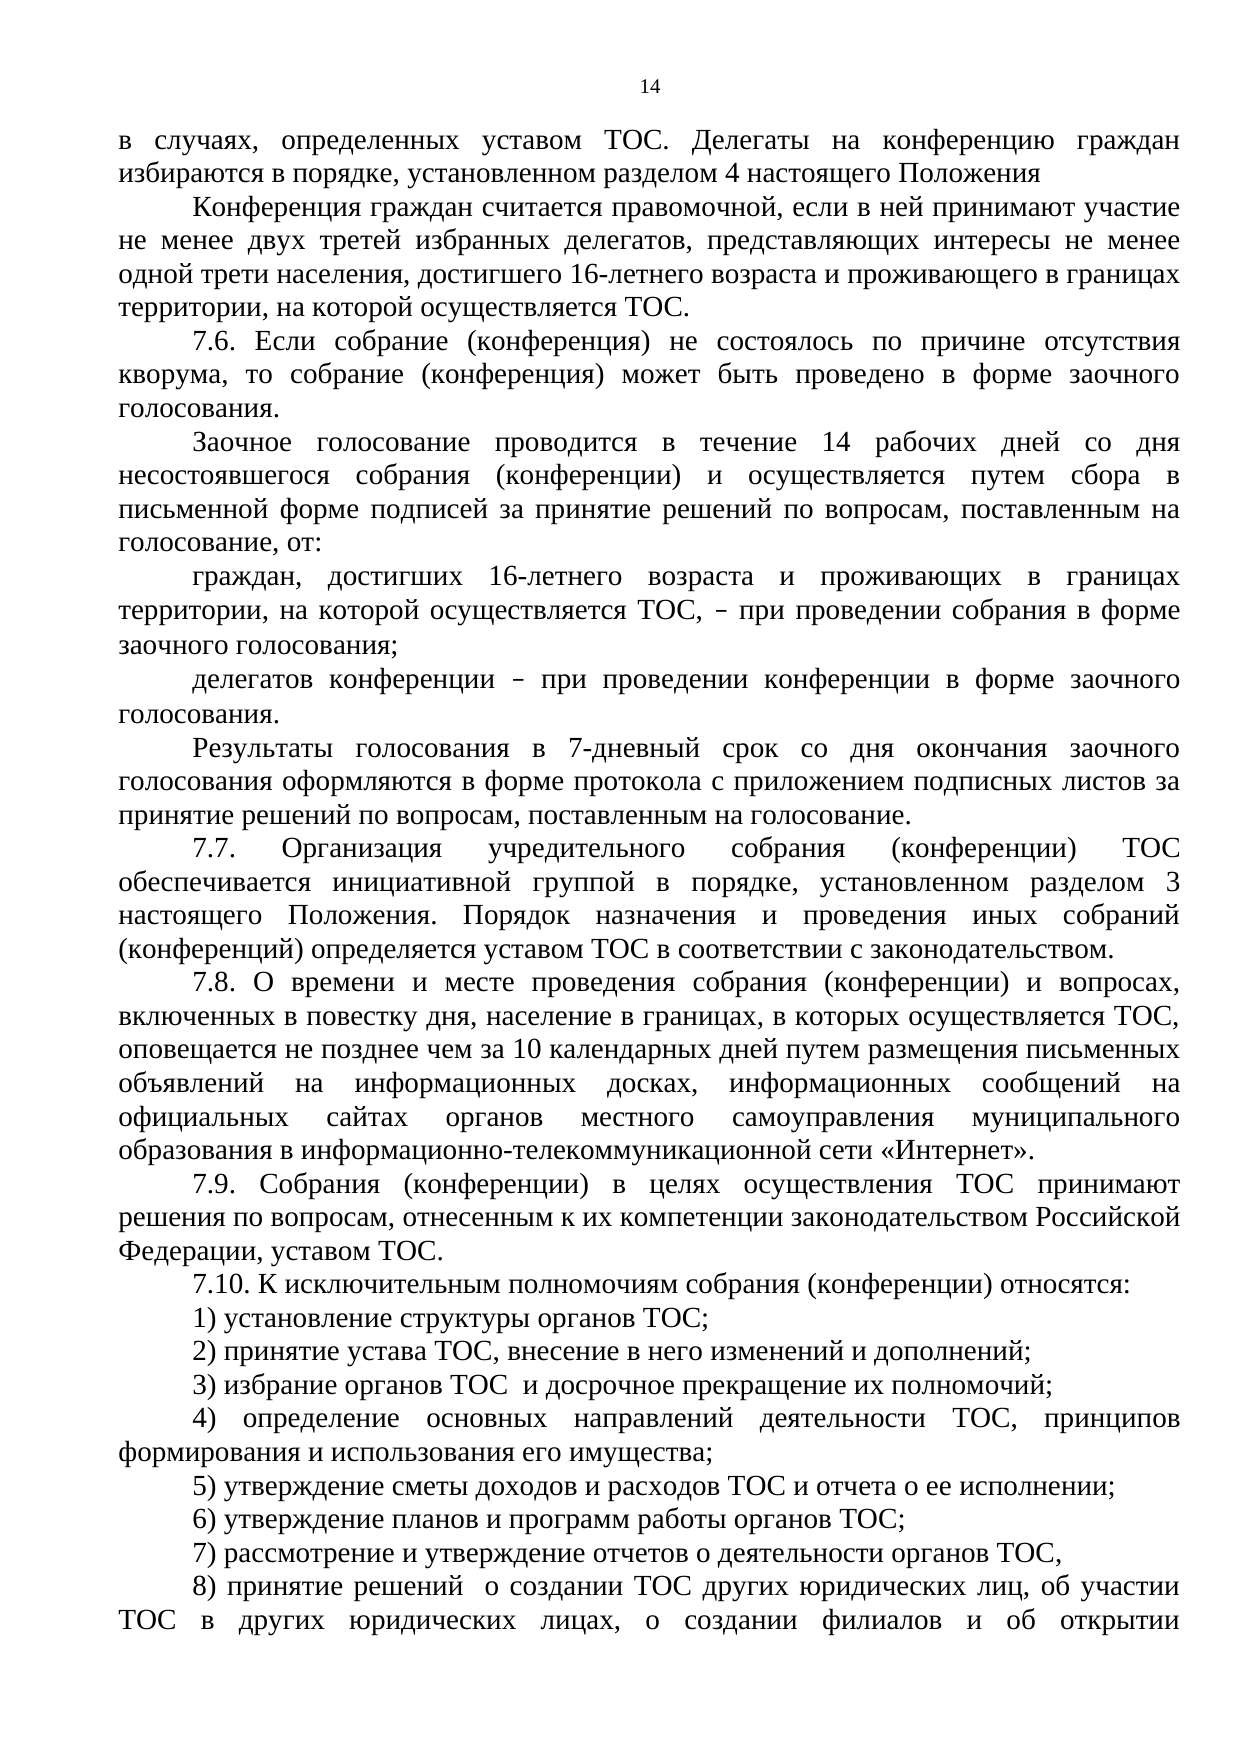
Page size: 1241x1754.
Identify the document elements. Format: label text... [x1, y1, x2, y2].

text Конференция граждан считается правомочной, если в ней принимают участие не менее двух третей избранных делегатов, представляющих интересы не менее одной трети населения, достигшего 16-летнего возраста и проживающего в границах территории, на которой осуществляется ТОС. [118, 189, 1181, 323]
text 7.9. Собрания (конференции) в целях осуществления ТОС принимают решения по вопросам, отнесенным к их компетенции законодательством Российской Федерации, уставом ТОС. [118, 1166, 1181, 1266]
text 3) избрание органов ТОС и досрочное прекращение их полномочий; [118, 1367, 1181, 1401]
text 1) установление структуры органов ТОС; [118, 1300, 1181, 1333]
text 4) определение основных направлений деятельности ТОС, принципов формирования и использования его имущества; [118, 1401, 1181, 1468]
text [118, 1568, 1181, 1635]
text 7.8. О времени и месте проведения собрания (конференции) и вопросах, включенных в повестку дня, население в границах, в которых осуществляется ТОС, оповещается не позднее чем за 10 календарных дней путем размещения письменных объявлений на информационных досках, информационных сообщений на официальных сайтах органов местного самоуправления муниципального образования в информационно-телекоммуникационной сети «Интернет». [118, 964, 1181, 1166]
text 7.7. Организация учредительного собрания (конференции) ТОС обеспечивается инициативной группой в порядке, установленном разделом 3 настоящего Положения. Порядок назначения и проведения иных собраний (конференций) определяется уставом ТОС в соответствии с законодательством. [118, 830, 1181, 964]
text Результаты голосования в 7-дневный срок со дня окончания заочного голосования оформляются в форме протокола с приложением подписных листов за принятие решений по вопросам, поставленным на голосование. [118, 730, 1181, 830]
text 7.10. К исключительным полномочиям собрания (конференции) относятся: [118, 1266, 1181, 1300]
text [118, 122, 1181, 189]
text Заочное голосование проводится в течение 14 рабочих дней со дня несостоявшегося собрания (конференции) и осуществляется путем сбора в письменной форме подписей за принятие решений по вопросам, поставленным на голосование, от: [118, 424, 1181, 558]
text граждан, достигших 16-летнего возраста и проживающих в границах территории, на которой осуществляется ТОС, – при проведении собрания в форме заочного голосования; [118, 558, 1181, 661]
text 7) рассмотрение и утверждение отчетов о деятельности органов ТОС, [118, 1535, 1181, 1568]
text 2) принятие устава ТОС, внесение в него изменений и дополнений; [118, 1333, 1181, 1367]
text 7.6. Если собрание (конференция) не состоялось по причине отсутствия кворума, то собрание (конференция) может быть проведено в форме заочного голосования. [118, 323, 1181, 424]
text делегатов конференции – при проведении конференции в форме заочного голосования. [118, 661, 1181, 730]
text 5) утверждение сметы доходов и расходов ТОС и отчета о ее исполнении; [118, 1468, 1181, 1501]
text 6) утверждение планов и программ работы органов ТОС; [118, 1501, 1181, 1535]
